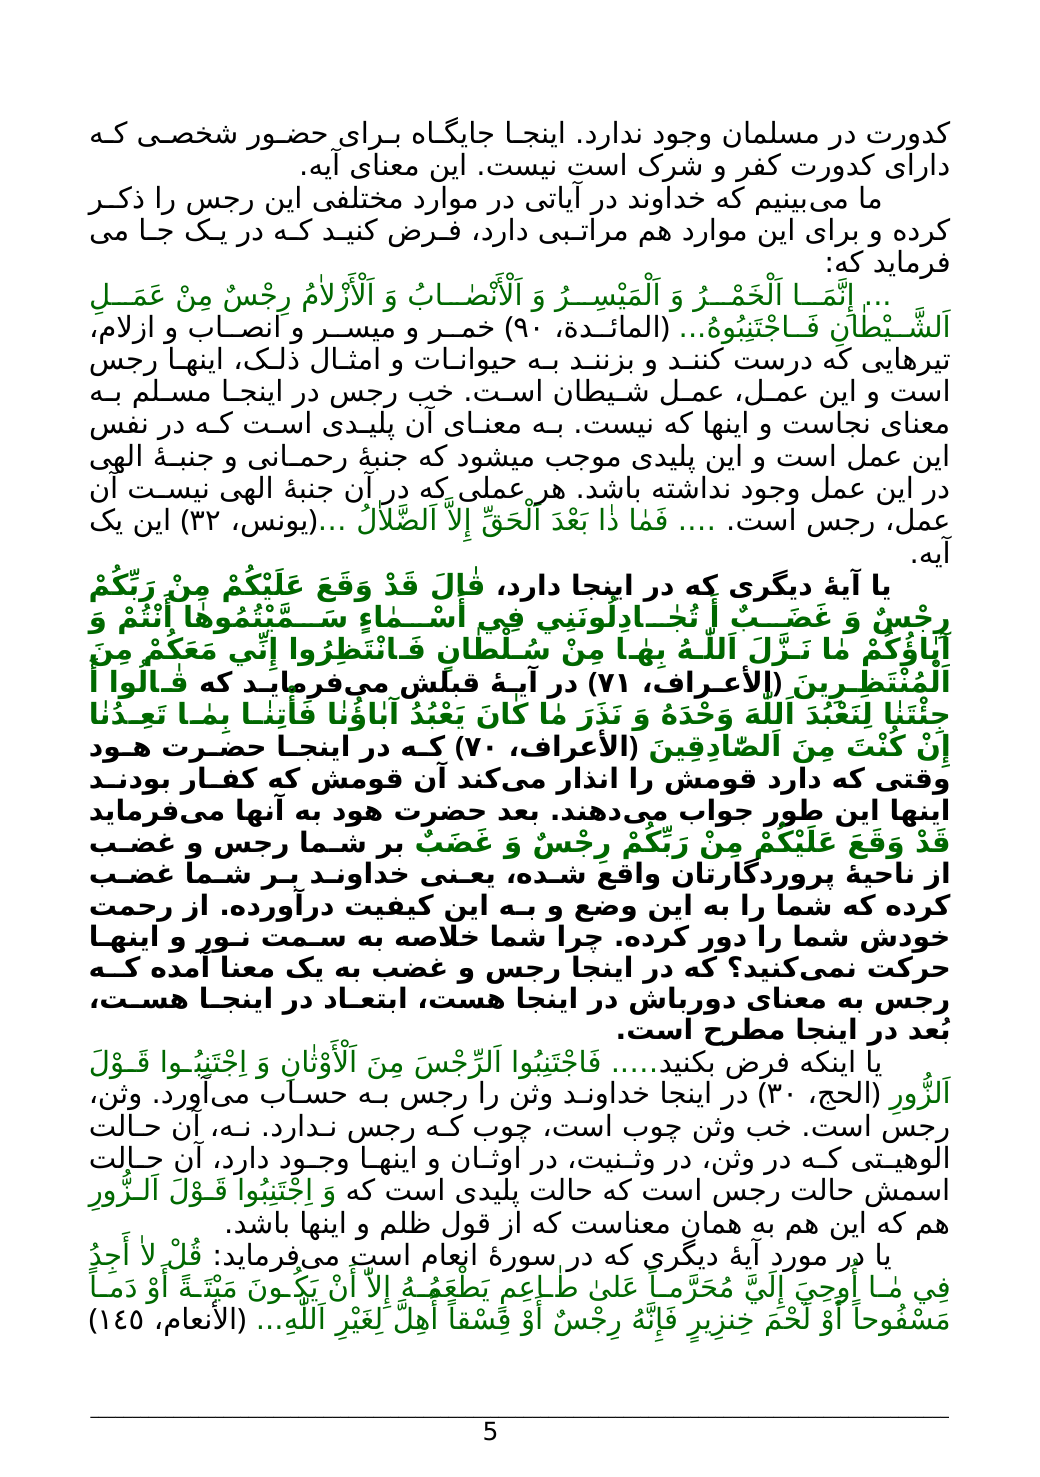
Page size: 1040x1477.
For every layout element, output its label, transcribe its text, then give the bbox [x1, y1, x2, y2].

text یا اینکه فرض بکنید….. فَاجْتَنِبُوا اَلرِّجْسَ مِنَ اَلْأَوْثٰانِ وَ اِجْتَنِبُوا قَوْلَ اَلزُّورِ ﴿الحج‌، ٣٠﴾ در اینجا خداوند وثن را رجس به حساب می‌آورد. وثن، رجس است. خب وثن چوب است، چوب که رجس ندارد. نه، آن حالت الوهیتی که در وثن، در وثنیت، در اوثان و اینها وجود دارد، آن حالت اسمش حالت رجس است که حالت پلیدی است که وَ اِجْتَنِبُوا قَوْلَ اَلزُّورِ هم که این هم به همان معناست که از قول ظلم و اینها باشد. [89, 1046, 951, 1240]
text ما می‌بینیم که خداوند در آیاتی در موارد مختلفی این رجس را ذکر کرده و برای این موارد هم مراتبی دارد، فرض کنید که در یک جا می فرماید که: [89, 183, 951, 279]
text ... إِنَّمَا اَلْخَمْرُ وَ اَلْمَيْسِرُ وَ اَلْأَنْصٰابُ وَ اَلْأَزْلاٰمُ رِجْسٌ مِنْ عَمَلِ اَلشَّيْطٰانِ فَاجْتَنِبُوهُ... ﴿المائدة، ٩٠﴾ خمر و میسر و انصاب و ازلام، تیرهایی که درست کنند و بزنند به حیوانات و امثال ذلک، اینها رجس است و این عمل، عمل شیطان است. خب رجس در اینجا مسلم به معنای نجاست و اینها که نیست. به معنای آن پلیدی است که در نفس این عمل است و این پلیدی موجب میشود که جنبۀ رحمانی و جنبۀ الهی در این عمل وجود نداشته باشد. هر عملی که در آن جنبۀ الهی نیست آن عمل، رجس است. …. فَمٰا ذٰا بَعْدَ اَلْحَقِّ إِلاَّ اَلضَّلاٰلُ …﴿یونس‌، ٣٢﴾ این یک آیه. [89, 279, 951, 570]
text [89, 1240, 951, 1337]
text یا آیۀ دیگری که در اینجا دارد، قٰالَ قَدْ وَقَعَ عَلَيْكُمْ مِنْ رَبِّكُمْ رِجْسٌ وَ غَضَبٌ أَ تُجٰادِلُونَنِي فِي أَسْمٰاءٍ سَمَّيْتُمُوهٰا أَنْتُمْ وَ آبٰاؤُكُمْ مٰا نَزَّلَ اَللّٰهُ بِهٰا مِنْ سُلْطٰانٍ فَانْتَظِرُوا إِنِّي مَعَكُمْ مِنَ اَلْمُنْتَظِرِينَ ﴿الأعراف‌، ٧١﴾ در آیۀ قبلش می‌فرماید که قٰالُوا أَ جِئْتَنٰا لِنَعْبُدَ اَللّٰهَ وَحْدَهُ وَ نَذَرَ مٰا كٰانَ يَعْبُدُ آبٰاؤُنٰا فَأْتِنٰا بِمٰا تَعِدُنٰا إِنْ كُنْتَ مِنَ اَلصّٰادِقِينَ ﴿الأعراف‌، ٧٠﴾ که در اینجا حضرت هود وقتی که دارد قومش را انذار می‌کند آن قومش که کفار بودند اینها این طور جواب می‌دهند. بعد حضرت هود به آنها می‌فرماید قَدْ وَقَعَ عَلَيْكُمْ مِنْ رَبِّكُمْ رِجْسٌ وَ غَضَبٌ بر شما رجس و غضب از ناحیۀ پروردگارتان واقع شده، یعنی خداوند بر شما غضب کرده که شما را به این وضع و به این کیفیت درآورده. از رحمت خودش شما را دور کرده. چرا شما خلاصه به سمت نور و اینها حرکت نمی‌کنید؟ که در اینجا رجس و غضب به یک معنا آمده که رجس به معنای دورباش در اینجا هست، ابتعاد در اینجا هست، بُعد در اینجا مطرح است. [89, 570, 951, 1046]
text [89, 118, 951, 183]
